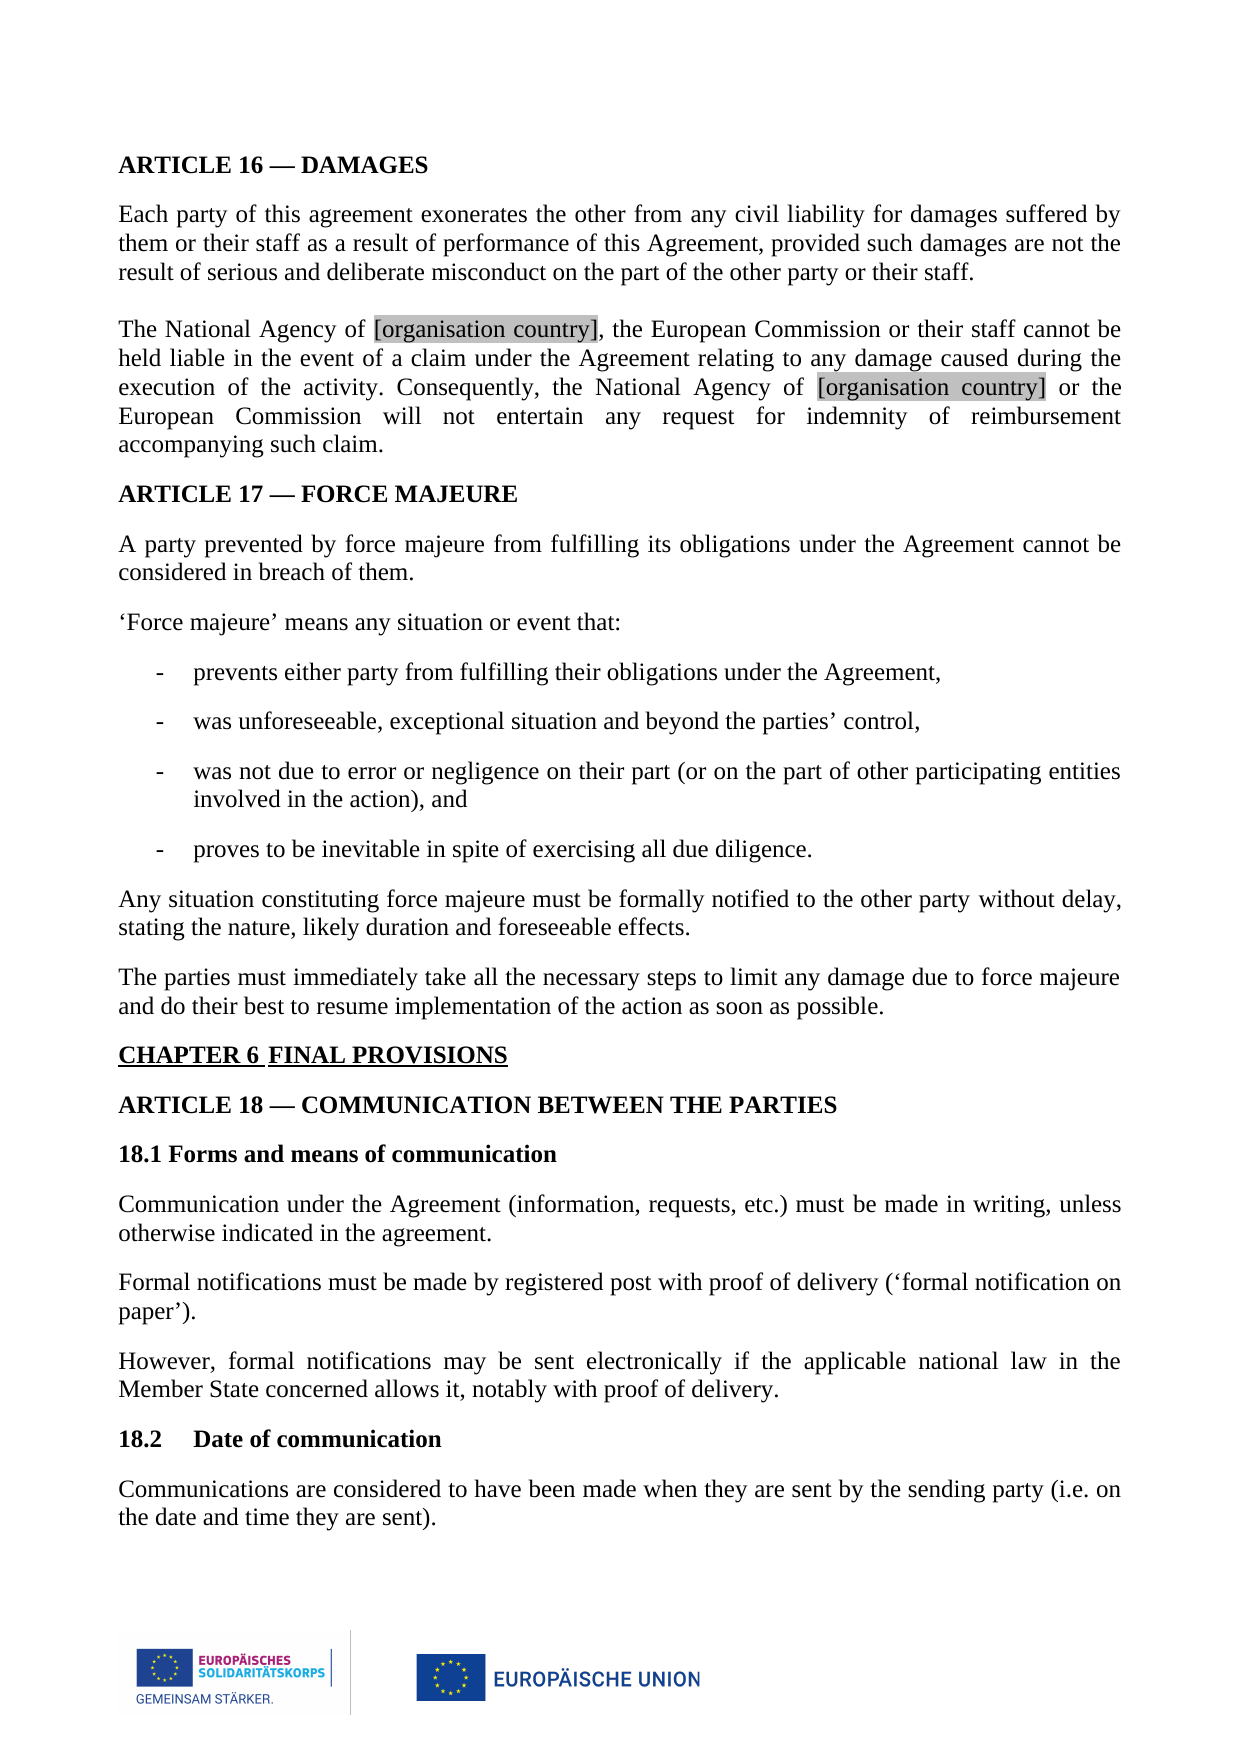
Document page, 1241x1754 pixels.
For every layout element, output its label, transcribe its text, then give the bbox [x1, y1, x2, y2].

text A party prevented by force majeure from fulfilling its obligations under the Agreement cannot be considered in breach of them. [118, 529, 1122, 586]
text Communication under the Agreement (information, requests, etc.) must be made in writing, unless otherwise indicated in the agreement. [118, 1189, 1122, 1247]
text Each party of this agreement exonerates the other from any civil liability for damages suffered by them or their staff as a result of performance of this Agreement, provided such damages are not the result of serious and deliberate misconduct on the part of the other party or their staff. [118, 199, 1122, 286]
picture [416, 1654, 700, 1701]
text However, formal notifications may be sent electronically if the applicable national law in the Member State concerned allows it, notably with proof of delivery. [118, 1346, 1122, 1403]
text Communications are considered to have been made when they are sent by the sending party (i.e. on the date and time they are sent). [118, 1474, 1122, 1531]
text ‘Force majeure’ means any situation or event that: [118, 607, 1122, 636]
text CHAPTER 6 FINAL PROVISIONS [118, 1040, 1122, 1069]
text The parties must immediately take all the necessary steps to limit any damage due to force majeure and do their best to resume implementation of the action as soon as possible. [118, 962, 1122, 1019]
picture [118, 1630, 372, 1715]
text 18.1 Forms and means of communication [118, 1139, 1122, 1168]
text 18.2 Date of communication [118, 1424, 1122, 1453]
list proves to be inevitable in spite of exercising all due diligence. [156, 834, 1122, 863]
list was not due to error or negligence on their part (or on the part of other participating entities involved in the action), and [156, 756, 1122, 813]
text ARTICLE 16 — DAMAGES [118, 150, 1122, 179]
list prevents either party from fulfilling their obligations under the Agreement, [156, 657, 1122, 685]
text ARTICLE 18 — COMMUNICATION BETWEEN THE PARTIES [118, 1090, 1122, 1119]
text The National Agency of [organisation country], the European Commission or their staff cannot be held liable in the event of a claim under the Agreement relating to any damage caused during the execution of the activity. Consequently, the National Agency of [organisation country] or the European Commission will not entertain any request for indemnity of reimbursement accompanying such claim. [118, 314, 1122, 458]
text Formal notifications must be made by registered post with proof of delivery (‘formal notification on paper’). [118, 1267, 1122, 1325]
text Any situation constituting force majeure must be formally notified to the other party without delay, stating the nature, likely duration and foreseeable effects. [118, 884, 1122, 941]
text ARTICLE 17 — FORCE MAJEURE [118, 479, 1122, 508]
list was unforeseeable, exceptional situation and beyond the parties’ control, [156, 706, 1122, 735]
